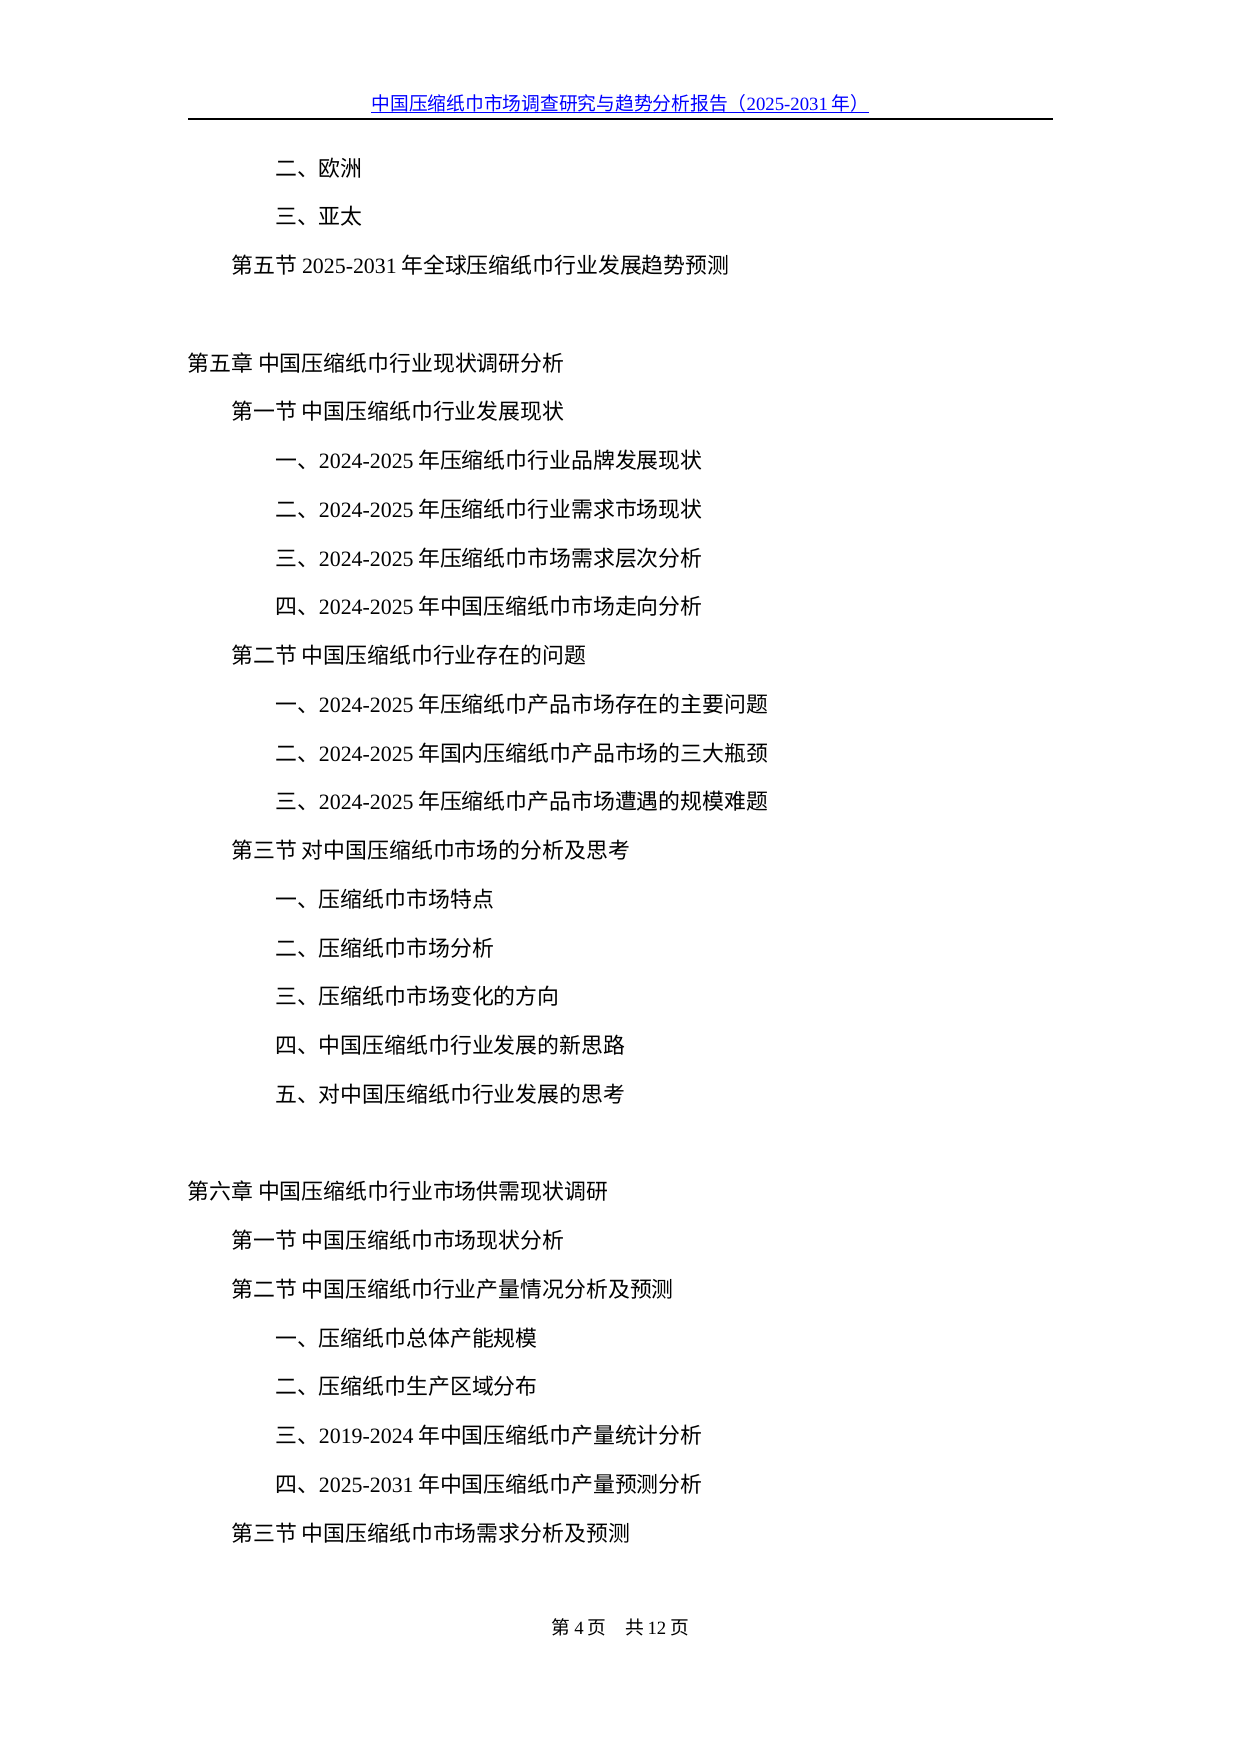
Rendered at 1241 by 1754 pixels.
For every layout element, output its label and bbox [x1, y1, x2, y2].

text [187, 150, 1053, 1548]
